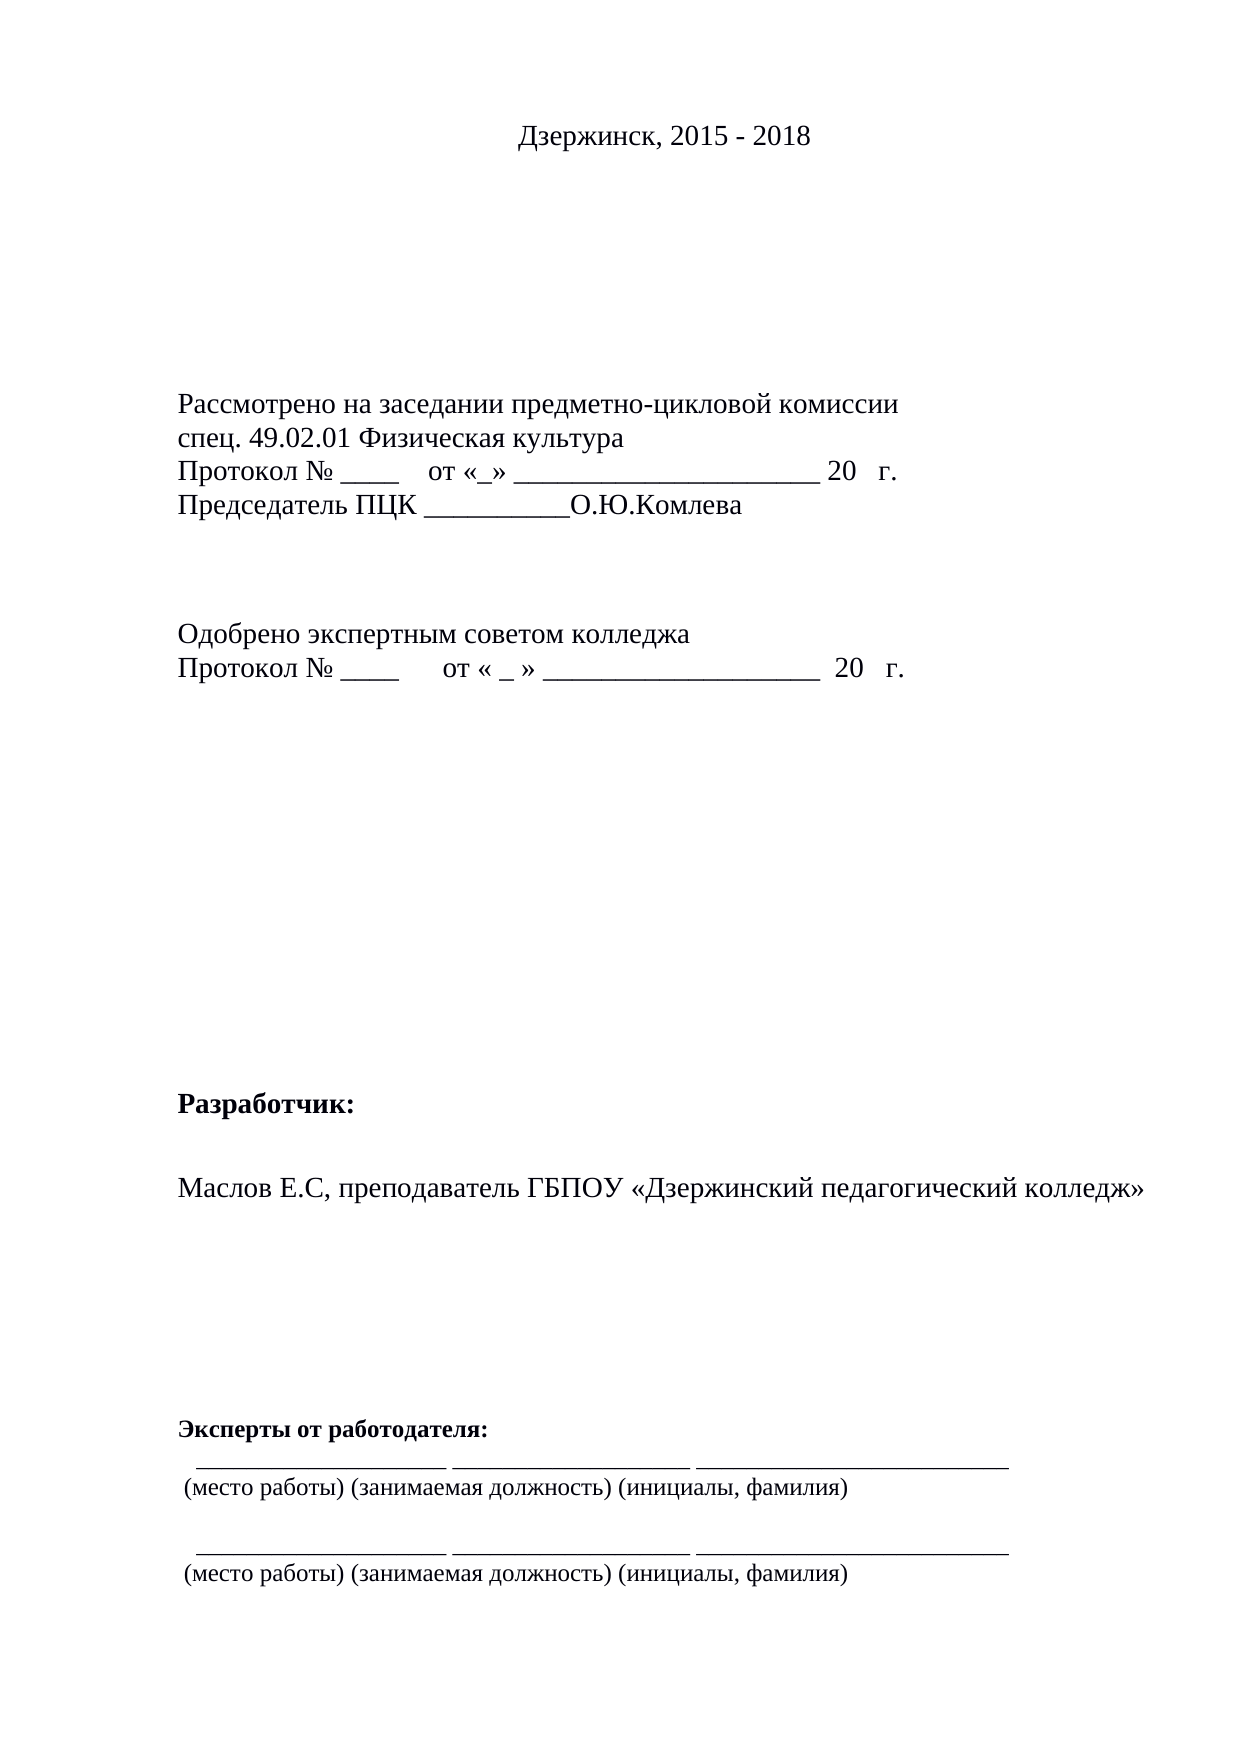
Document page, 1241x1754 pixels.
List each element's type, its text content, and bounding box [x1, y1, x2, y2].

text Маслов Е.С, преподаватель ГБПОУ «Дзержинский педагогический колледж» [177, 1170, 1152, 1203]
text спец. 49.02.01 Физическая культура [177, 420, 1152, 453]
text (место работы) (занимаемая должность) (инициалы, фамилия) [177, 1472, 1152, 1501]
text ____________________ ___________________ _________________________ [177, 1529, 1152, 1558]
text Разработчик: [177, 1086, 1152, 1119]
text Эксперты от работодателя: [177, 1414, 1152, 1443]
text Председатель ПЦК __________О.Ю.Комлева [177, 487, 1152, 521]
text Одобрено экспертным советом колледжа [177, 616, 1152, 650]
text Рассмотрено на заседании предметно-цикловой комиссии [177, 386, 1152, 420]
text ____________________ ___________________ _________________________ [177, 1443, 1152, 1472]
text Протокол № ____ от « _ » ___________________ 20 г. [177, 650, 1152, 683]
text Протокол № ____ от «_» _____________________ 20 г. [177, 453, 1152, 487]
text (место работы) (занимаемая должность) (инициалы, фамилия) [177, 1558, 1152, 1587]
text Дзержинск, 2015 - 2018 [177, 118, 1152, 152]
